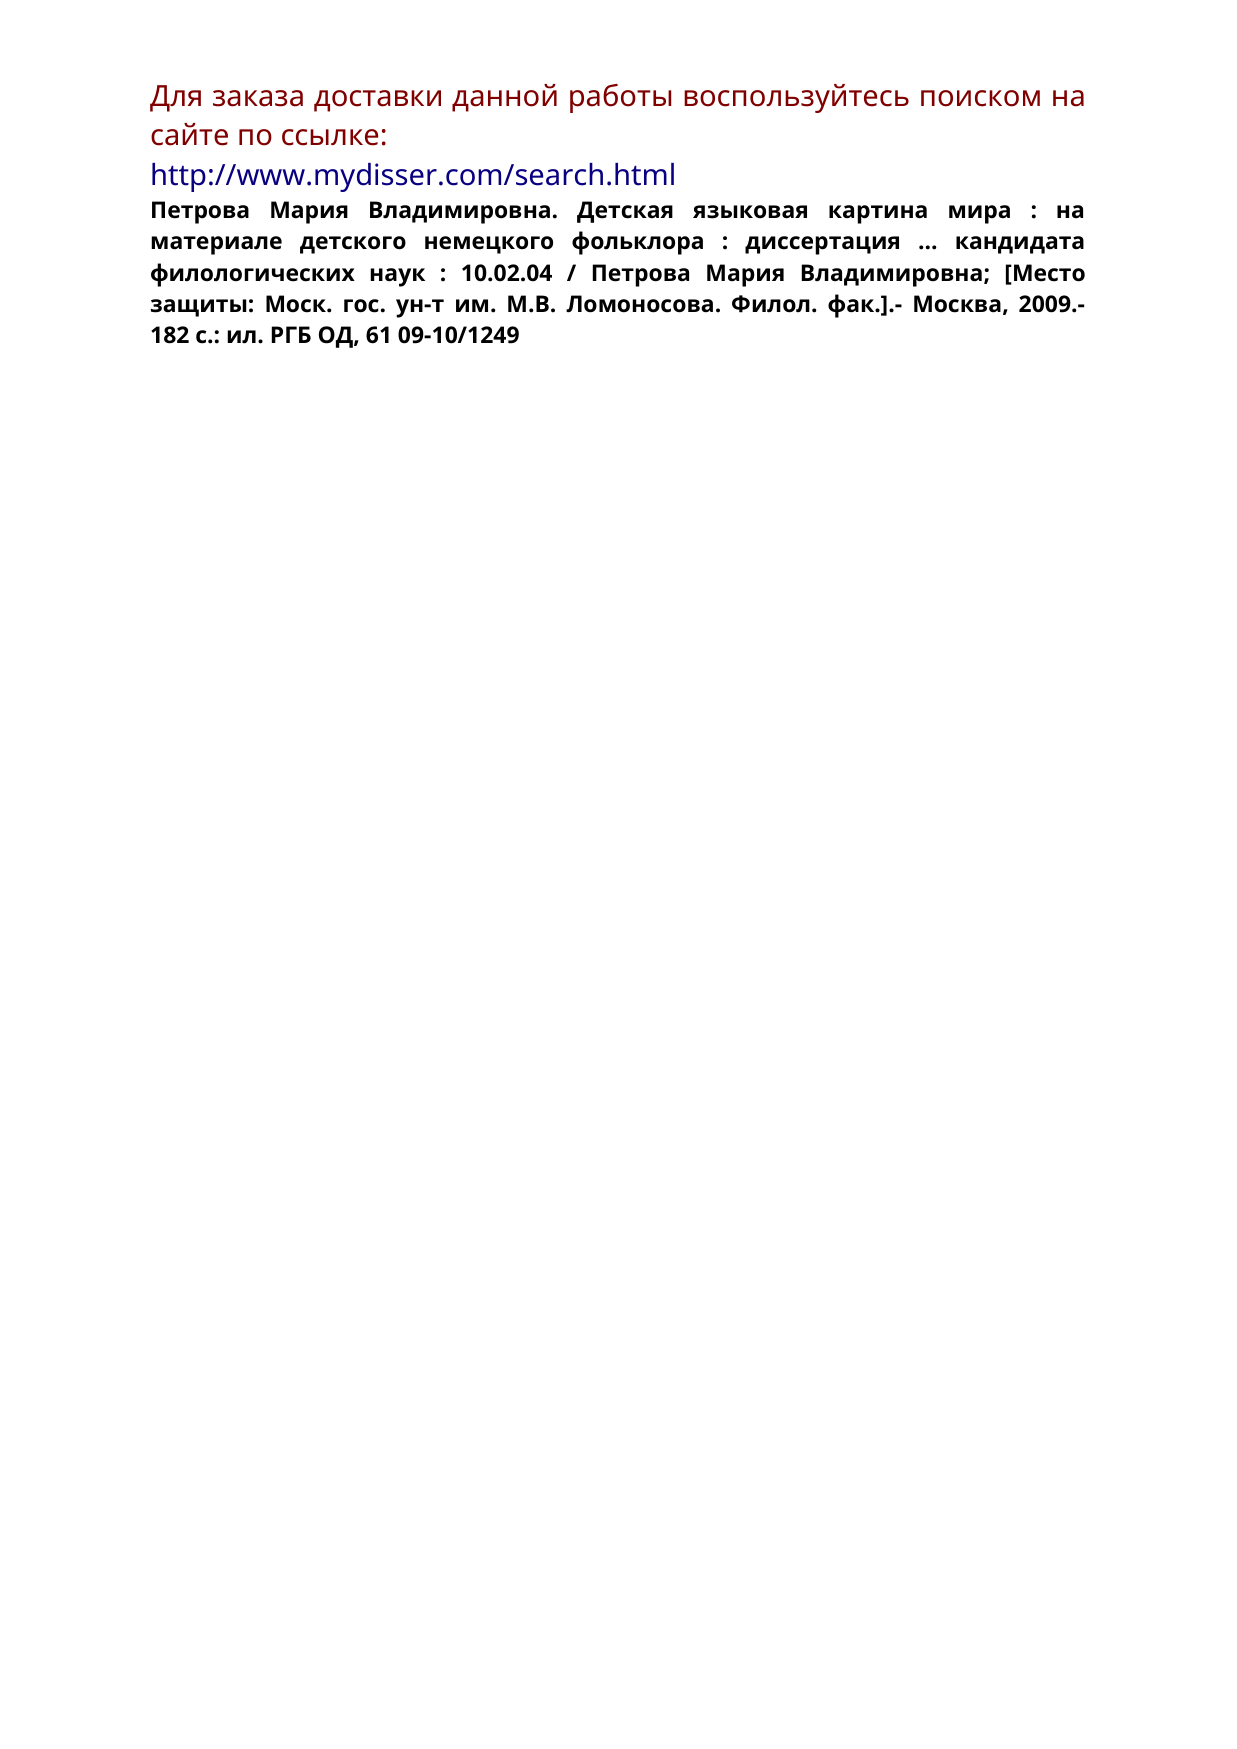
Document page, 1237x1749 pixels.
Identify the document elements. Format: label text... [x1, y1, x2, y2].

text Петрова Мария Владимировна. Детская языковая картина мира : на материале детского немецкого фольклора : диссертация ... кандидата филологических наук : 10.02.04 / Петрова Мария Владимировна; [Место защиты: Моск. гос. ун-т им. М.В. Ломоносова. Филол. фак.].- Москва, 2009.- 182 с.: ил. РГБ ОД, 61 09-10/1249 [150, 194, 1086, 350]
